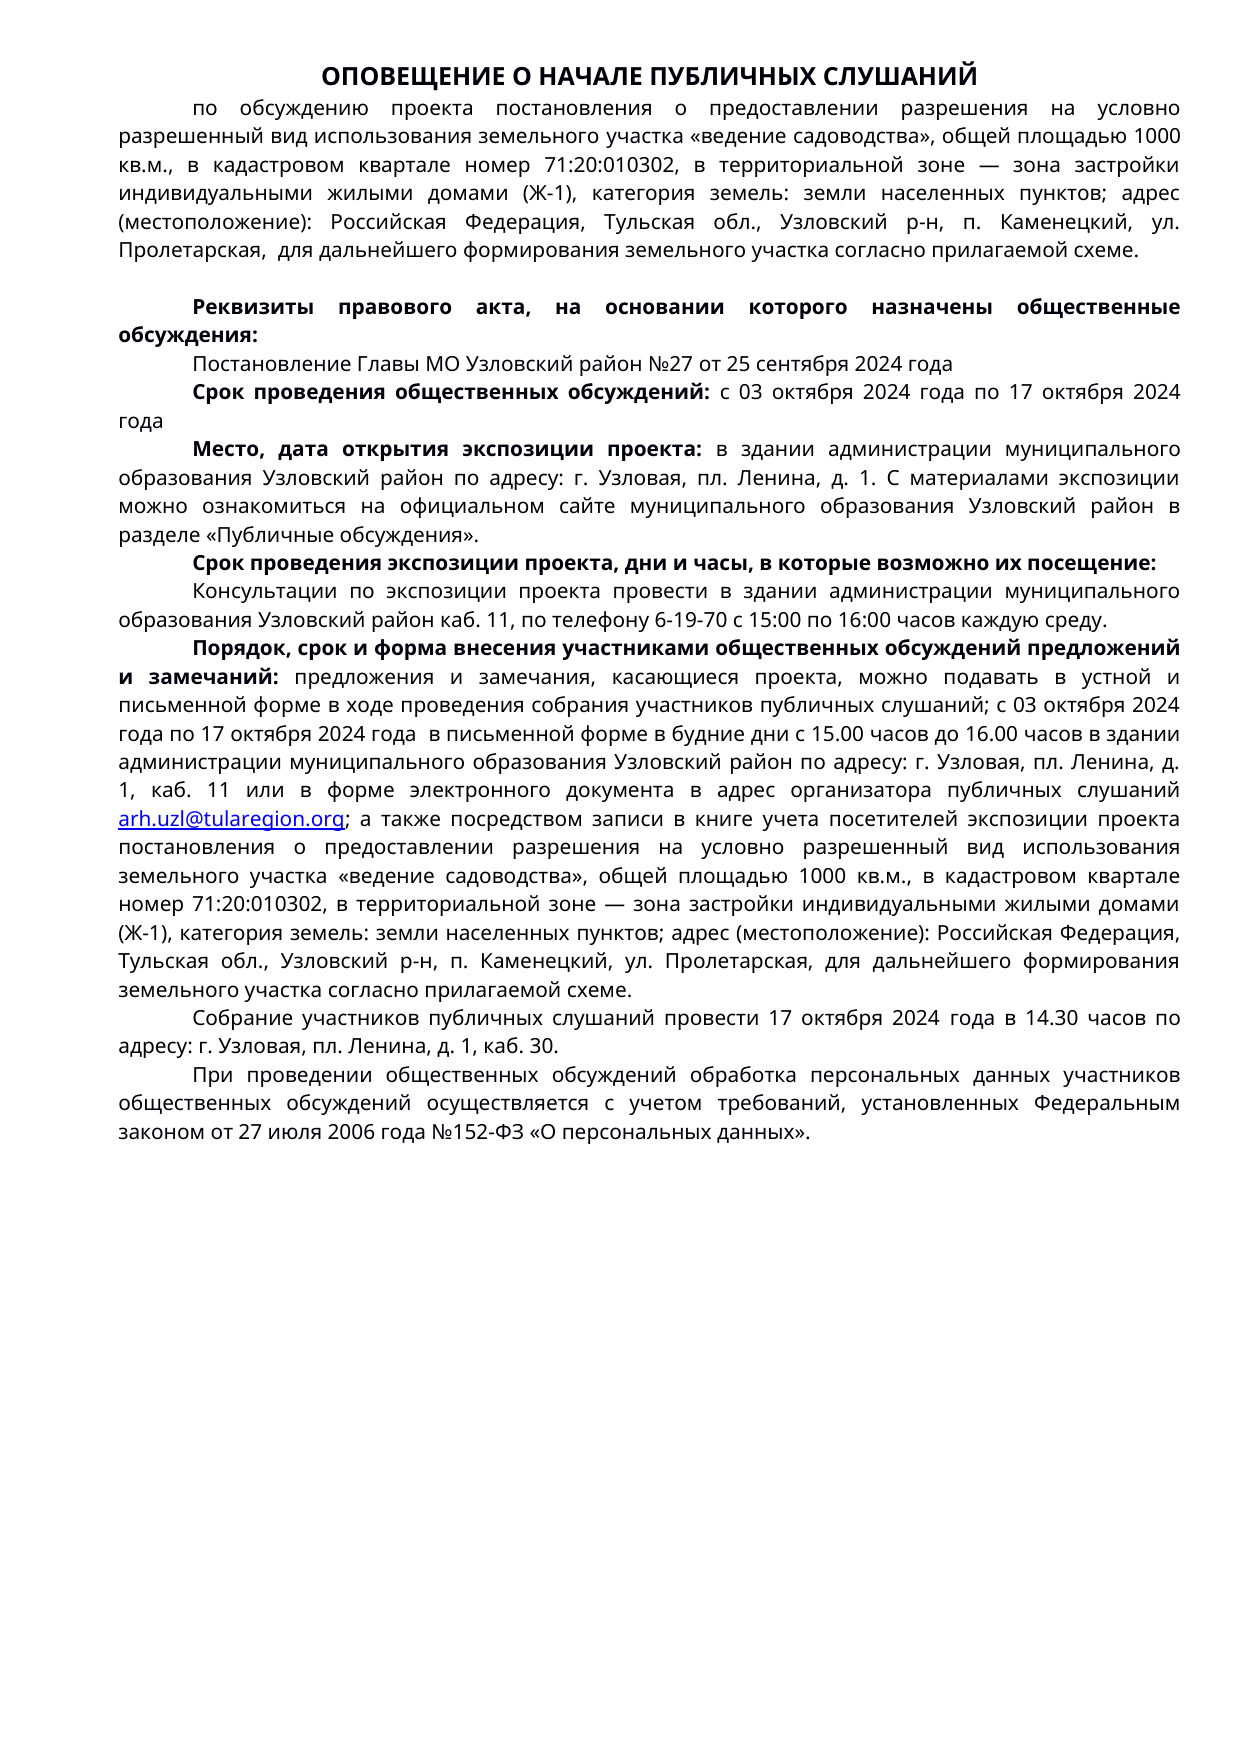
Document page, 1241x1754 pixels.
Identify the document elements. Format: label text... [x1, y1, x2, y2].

text по обсуждению проекта постановления о предоставлении разрешения на условно разрешенный вид использования земельного участка «ведение садоводства», общей площадью 1000 кв.м., в кадастровом квартале номер 71:20:010302, в территориальной зоне — зона застройки индивидуальными жилыми домами (Ж-1), категория земель: земли населенных пунктов; адрес (местоположение): Российская Федерация, Тульская обл., Узловский р-н, п. Каменецкий, ул. Пролетарская, для дальнейшего формирования земельного участка согласно прилагаемой схеме. [118, 93, 1181, 264]
text Собрание участников публичных слушаний провести 17 октября 2024 года в 14.30 часов по адресу: г. Узловая, пл. Ленина, д. 1, каб. 30. [118, 1003, 1181, 1060]
text ОПОВЕЩЕНИЕ О НАЧАЛЕ ПУБЛИЧНЫХ СЛУШАНИЙ [118, 59, 1181, 93]
text Срок проведения экспозиции проекта, дни и часы, в которые возможно их посещение: [118, 548, 1181, 577]
text Место, дата открытия экспозиции проекта: в здании администрации муниципального образования Узловский район по адресу: г. Узловая, пл. Ленина, д. 1. С материалами экспозиции можно ознакомиться на официальном сайте муниципального образования Узловский район в разделе «Публичные обсуждения». [118, 434, 1181, 548]
text Порядок, срок и форма внесения участниками общественных обсуждений предложений и замечаний: предложения и замечания, касающиеся проекта, можно подавать в устной и письменной форме в ходе проведения собрания участников публичных слушаний; с 03 октября 2024 года по 17 октября 2024 года в письменной форме в будние дни с 15.00 часов до 16.00 часов в здании администрации муниципального образования Узловский район по адресу: г. Узловая, пл. Ленина, д. 1, каб. 11 или в форме электронного документа в адрес организатора публичных слушаний arh.uzl@tularegion.org; а также посредством записи в книге учета посетителей экспозиции проекта постановления о предоставлении разрешения на условно разрешенный вид использования земельного участка «ведение садоводства», общей площадью 1000 кв.м., в кадастровом квартале номер 71:20:010302, в территориальной зоне — зона застройки индивидуальными жилыми домами (Ж-1), категория земель: земли населенных пунктов; адрес (местоположение): Российская Федерация, Тульская обл., Узловский р-н, п. Каменецкий, ул. Пролетарская, для дальнейшего формирования земельного участка согласно прилагаемой схеме. [118, 633, 1181, 1003]
text Реквизиты правового акта, на основании которого назначены общественные обсуждения: [118, 292, 1181, 349]
text Консультации по экспозиции проекта провести в здании администрации муниципального образования Узловский район каб. 11, по телефону 6-19-70 с 15:00 по 16:00 часов каждую среду. [118, 577, 1181, 633]
text При проведении общественных обсуждений обработка персональных данных участников общественных обсуждений осуществляется с учетом требований, установленных Федеральным законом от 27 июля 2006 года №152-ФЗ «О персональных данных». [118, 1060, 1181, 1145]
text Постановление Главы МО Узловский район №27 от 25 сентября 2024 года [118, 349, 1181, 377]
text Срок проведения общественных обсуждений: с 03 октября 2024 года по 17 октября 2024 года [118, 377, 1181, 434]
